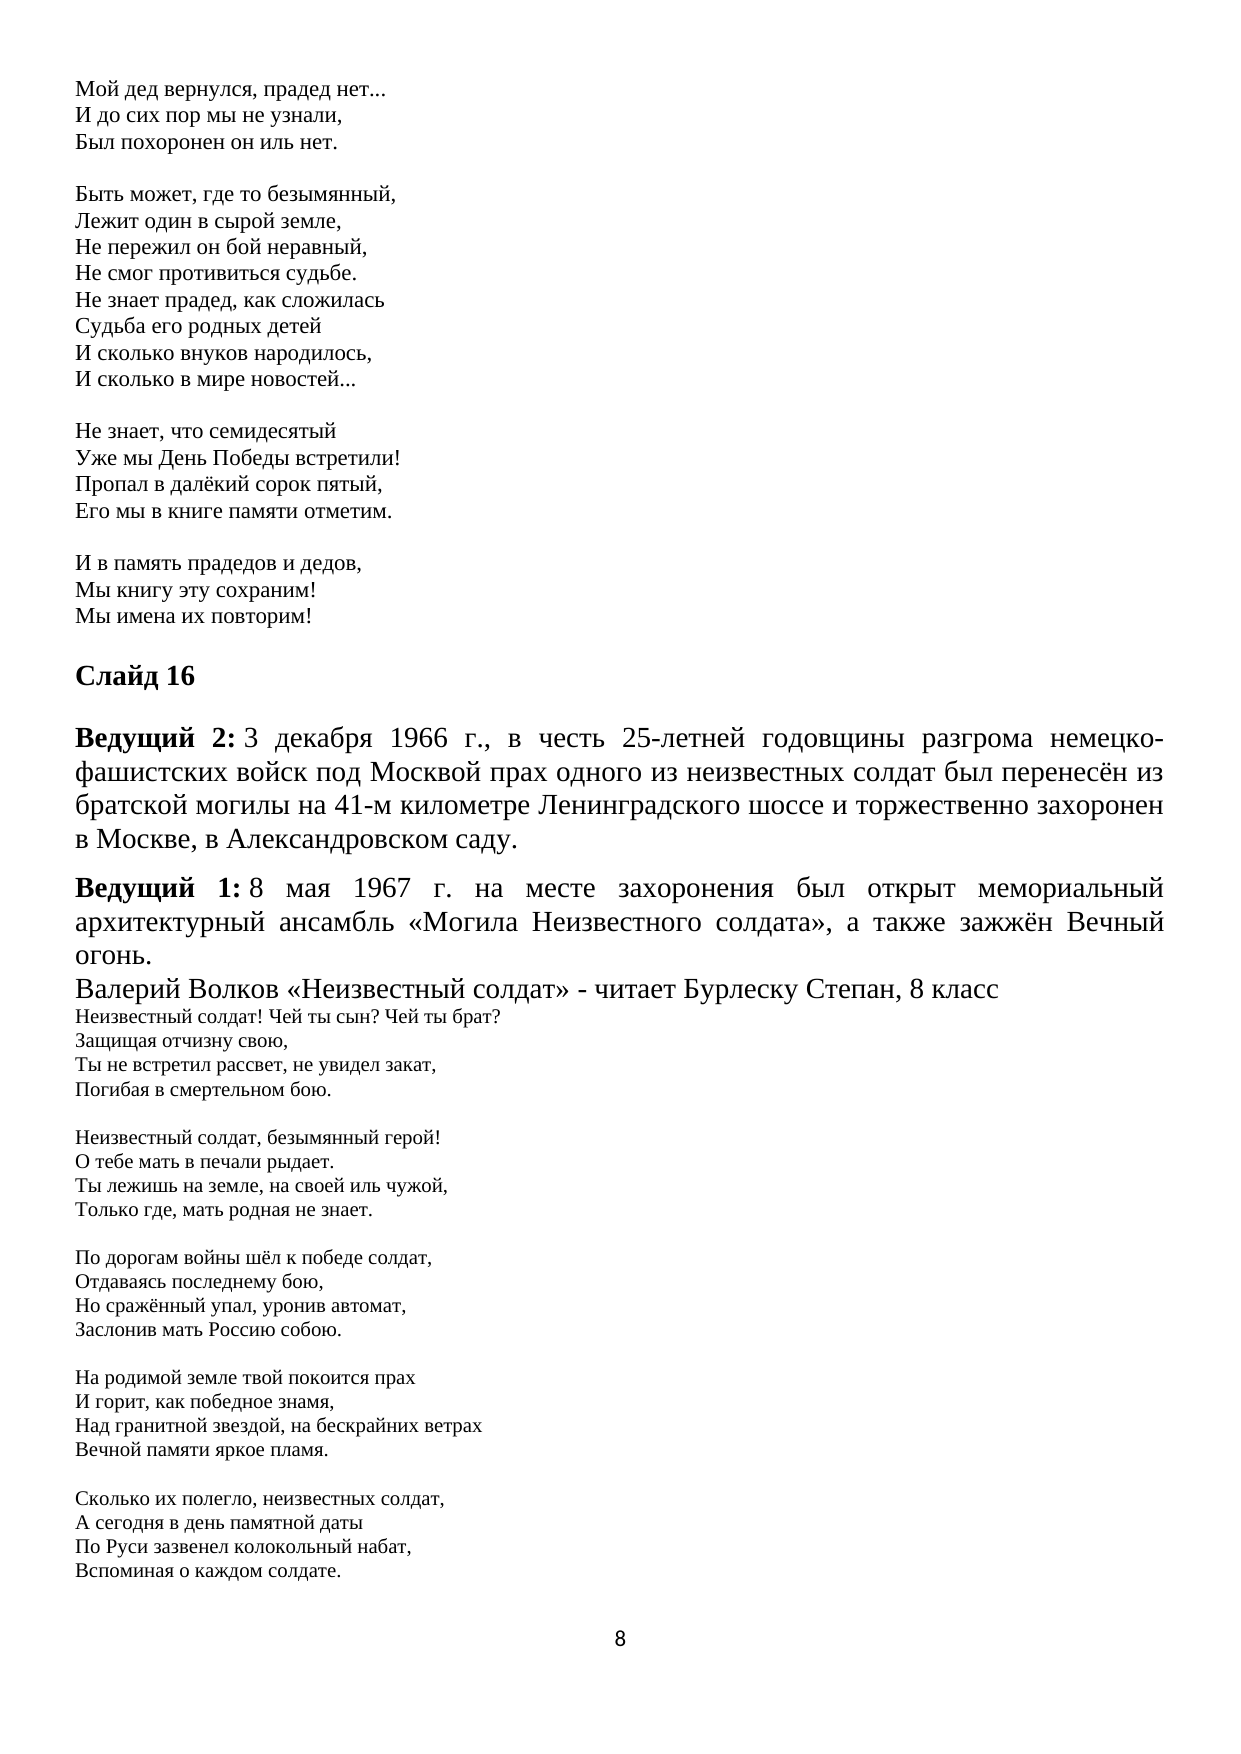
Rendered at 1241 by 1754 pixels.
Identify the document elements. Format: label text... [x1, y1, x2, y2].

text Уже мы День Победы встретили! [75, 444, 1165, 470]
text Лежит один в сырой земле, [75, 207, 1165, 233]
text Неизвестный солдат! Чей ты сын? Чей ты брат? [75, 1004, 1165, 1028]
text Ведущий 1: 8 мая 1967 г. на месте захоронения был открыт мемориальный архитектурный ансамбль «Могила Неизвестного солдата», а также зажжён Вечный огонь. [75, 870, 1165, 971]
text О тебе мать в печали рыдает. [75, 1149, 1165, 1173]
text И горит, как победное знамя, [75, 1389, 1165, 1413]
text Не пережил он бой неравный, [75, 233, 1165, 259]
text Защищая отчизну свою, [75, 1028, 1165, 1052]
text Не смог противиться судьбе. [75, 259, 1165, 286]
text Его мы в книге памяти отметим. [75, 497, 1165, 523]
text Вечной памяти яркое пламя. [75, 1437, 1165, 1461]
text На родимой земле твой покоится прах [75, 1365, 1165, 1389]
text Пропал в далёкий сорок пятый, [75, 470, 1165, 497]
text А сегодня в день памятной даты [75, 1509, 1165, 1534]
text Судьба его родных детей [75, 312, 1165, 338]
text Валерий Волков «Неизвестный солдат» - читает Бурлеску Степан, 8 класс [75, 971, 1165, 1004]
text Ты лежишь на земле, на своей иль чужой, [75, 1173, 1165, 1197]
text Сколько их полегло, неизвестных солдат, [75, 1486, 1165, 1509]
text Ты не встретил рассвет, не увидел закат, [75, 1052, 1165, 1076]
text Погибая в смертельном бою. [75, 1076, 1165, 1101]
text И до сих пор мы не узнали, [75, 101, 1165, 128]
text И сколько внуков народилось, [75, 338, 1165, 365]
text По дорогам войны шёл к победе солдат, [75, 1245, 1165, 1269]
text Слайд 16 [75, 658, 1165, 691]
text Но сражённый упал, уронив автомат, [75, 1293, 1165, 1317]
text Мой дед вернулся, прадед нет... [75, 75, 1165, 101]
text Не знает, что семидесятый [75, 418, 1165, 444]
text По Руси зазвенел колокольный набат, [75, 1534, 1165, 1558]
text Только где, мать родная не знает. [75, 1197, 1165, 1221]
text Мы имена их повторим! [75, 602, 1165, 628]
text Неизвестный солдат, безымянный герой! [75, 1124, 1165, 1149]
text Был похоронен он иль нет. [75, 128, 1165, 154]
text Не знает прадед, как сложилась [75, 286, 1165, 312]
text Отдаваясь последнему бою, [75, 1269, 1165, 1293]
text Быть может, где то безымянный, [75, 180, 1165, 207]
text Вспоминая о каждом солдате. [75, 1558, 1165, 1582]
text Мы книгу эту сохраним! [75, 576, 1165, 602]
text И в память прадедов и дедов, [75, 549, 1165, 576]
text И сколько в мире новостей... [75, 365, 1165, 391]
text Ведущий 2: 3 декабря 1966 г., в честь 25-летней годовщины разгрома немецко-фашистских войск под Москвой прах одного из неизвестных солдат был перенесён из братской могилы на 41-м километре Ленинградского шоссе и торжественно захоронен в Москве, в Александровском саду. [75, 720, 1165, 854]
text Над гранитной звездой, на бескрайних ветрах [75, 1413, 1165, 1437]
text Заслонив мать Россию собою. [75, 1317, 1165, 1341]
